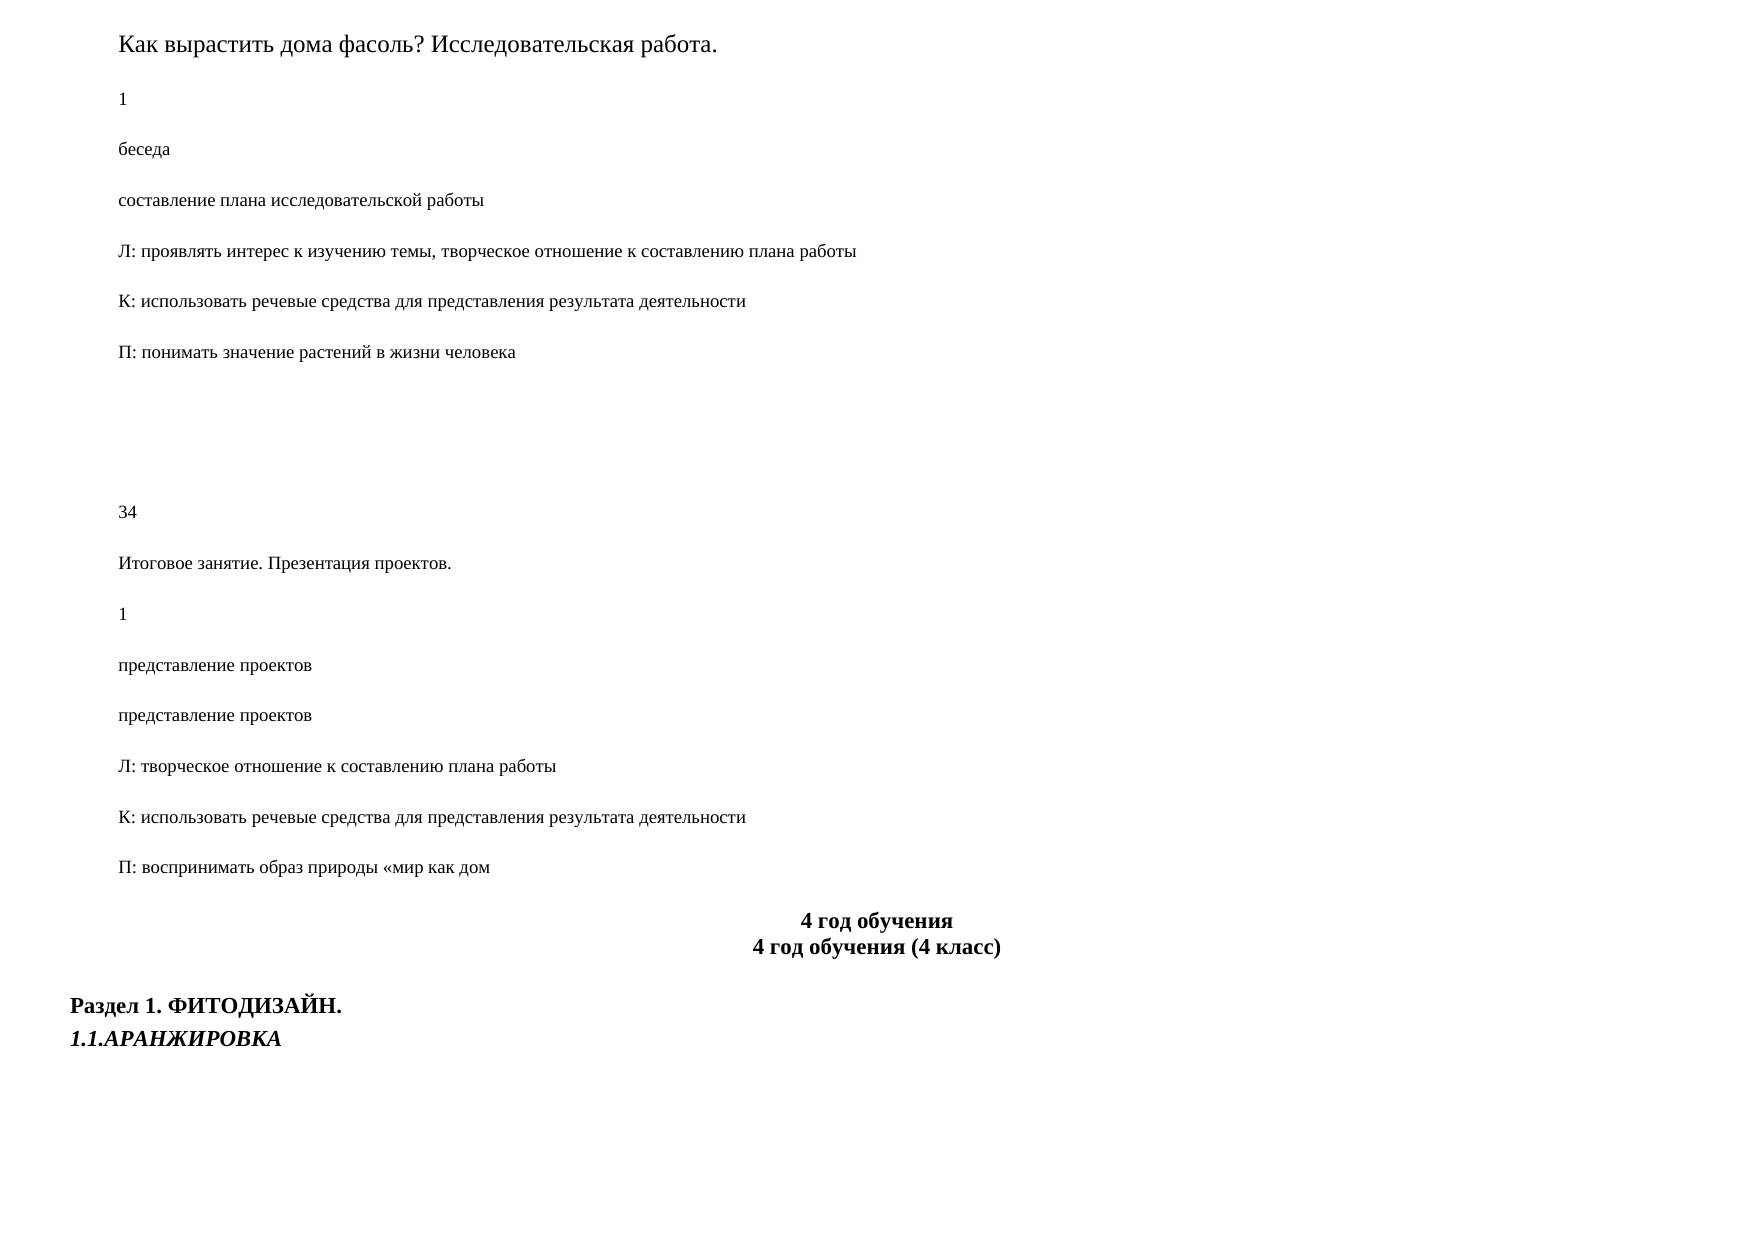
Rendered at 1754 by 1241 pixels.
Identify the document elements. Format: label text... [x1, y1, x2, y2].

text 1.1.АРАНЖИРОВКА [70, 1025, 1635, 1052]
text представление проектов [118, 704, 1636, 726]
text беседа [118, 138, 1636, 160]
text Итоговое занятие. Презентация проектов. [118, 552, 1636, 573]
text К: использовать речевые средства для представления результата деятельности [118, 290, 1636, 312]
text 34 [118, 501, 1636, 523]
text представление проектов [118, 653, 1636, 675]
text Л: творческое отношение к составлению плана работы [118, 755, 1636, 776]
text Л: проявлять интерес к изучению темы, творческое отношение к составлению плана работы [118, 240, 1636, 261]
text П: воспринимать образ природы «мир как дом [118, 856, 1636, 878]
text Как вырастить дома фасоль? Исследовательская работа. [118, 29, 1636, 58]
text К: использовать речевые средства для представления результата деятельности [118, 806, 1636, 827]
text 4 год обучения (4 класс) [118, 933, 1636, 960]
text 1 [118, 603, 1636, 624]
text П: понимать значение растений в жизни человека [118, 341, 1636, 363]
text 1 [118, 87, 1636, 109]
text Раздел 1. ФИТОДИЗАЙН. [70, 993, 1635, 1019]
text 4 год обучения [118, 907, 1636, 933]
text составление плана исследовательской работы [118, 189, 1636, 211]
